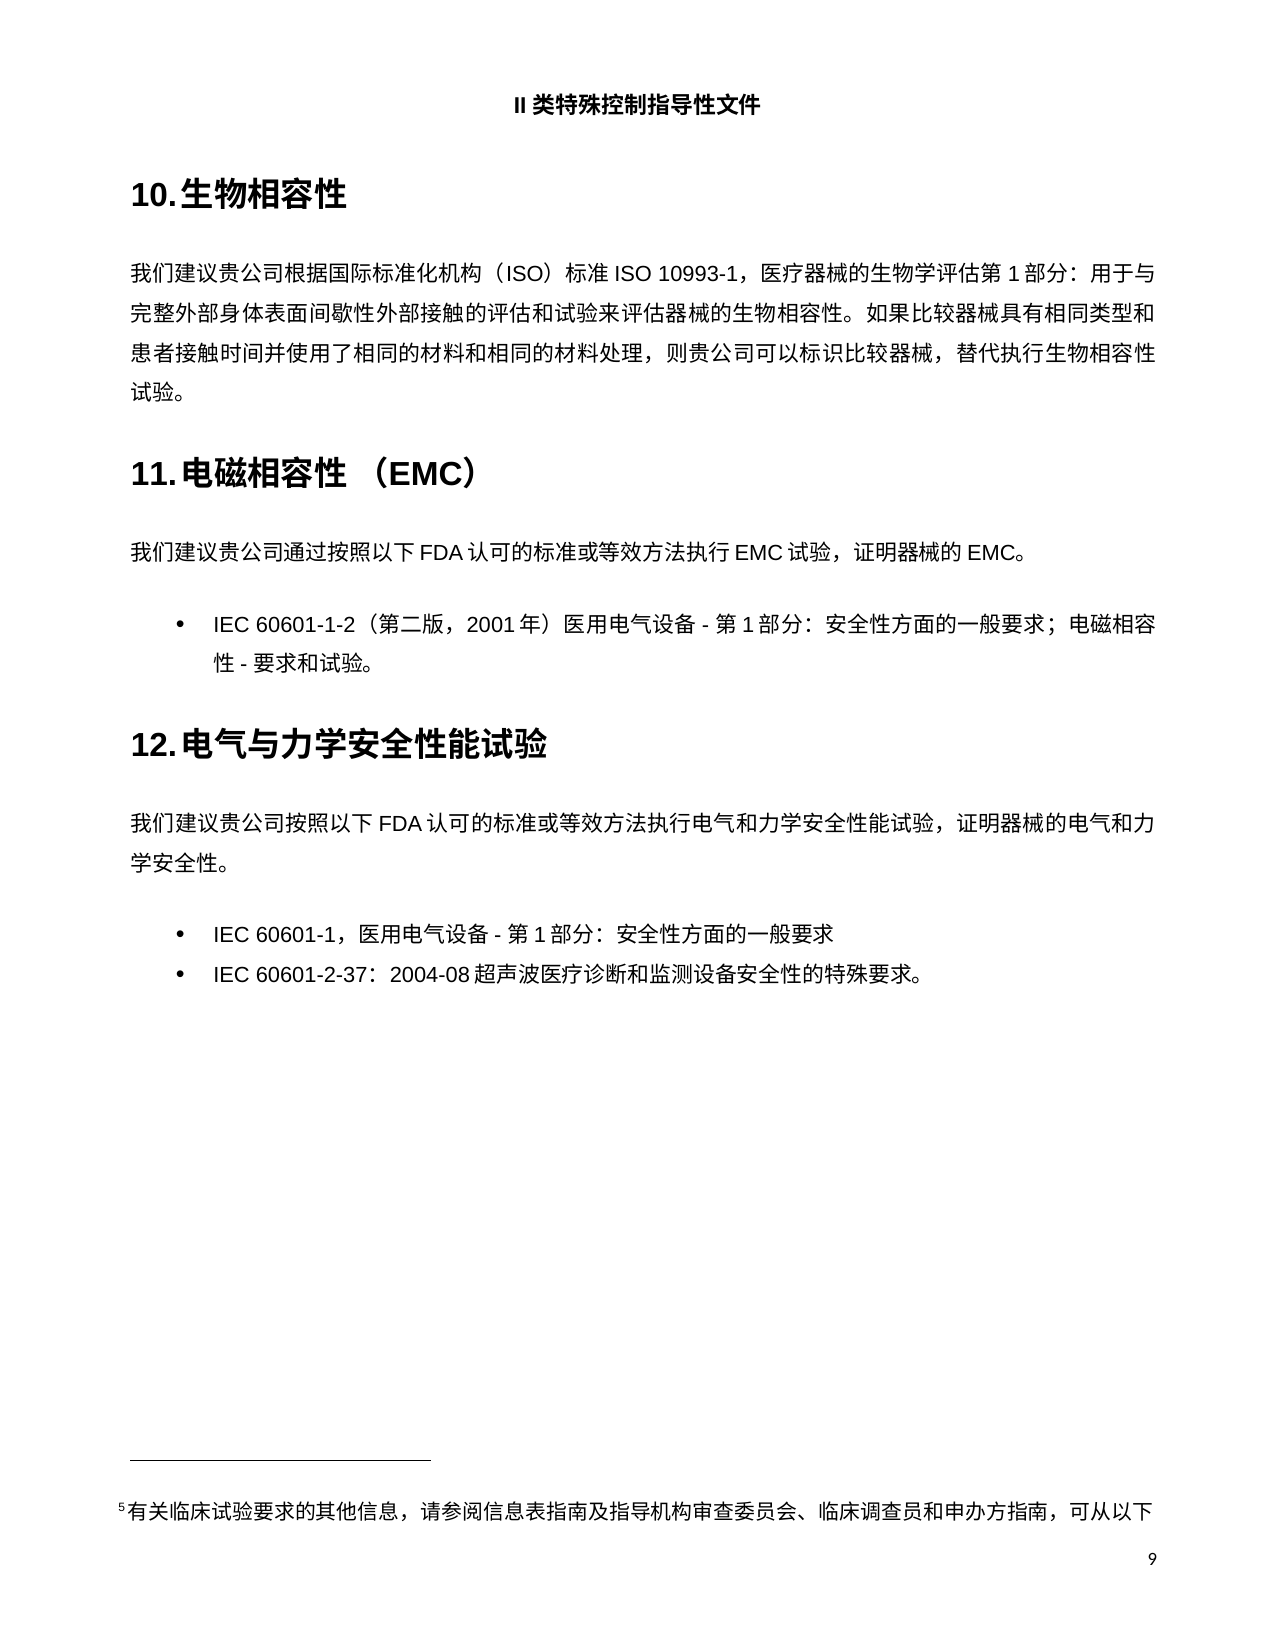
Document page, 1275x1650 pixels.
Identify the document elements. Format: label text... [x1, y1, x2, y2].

subtitle 电气与力学安全性能试验 [131, 717, 1157, 766]
subtitle 生物相容性 [131, 168, 1157, 216]
list IEC 60601-1-2（第二版，2001年）医用电气设备 - 第1部分：安全性方面的一般要求；电磁相容性 - 要求和试验。 [176, 607, 1157, 678]
text 我们建议贵公司根据国际标准化机构（ISO）标准ISO 10993-1，医疗器械的生物学评估第1部分：用于与完整外部身体表面间歇性外部接触的评估和试验来评估器械的生物相容性。如果比较器械具有相同类型和患者接触时间并使用了相同的材​​料和相同的材料处理，则贵公司可以标识比较器械，替代执行生物相容性试验。 [131, 256, 1157, 407]
subtitle 电磁相容性 （EMC） [131, 446, 1157, 495]
list IEC 60601-2-37：2004-08超声波医疗诊断和监测设备安全性的特殊要求。 [176, 957, 1157, 989]
text 我们建议贵公司按照以下FDA认可的标准或等效方法执行电气和力学安全性能试验，证明器械的电气和力学安全性。 [131, 806, 1157, 877]
list IEC 60601-1，医用电气设备 - 第1部分：安全性方面的一般要求 [176, 917, 1157, 949]
text 我们建议贵公司通过按照以下FDA认可的标准或等效方法执行EMC试验，证明器械的EMC。 [131, 535, 1157, 567]
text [118, 1495, 1157, 1526]
